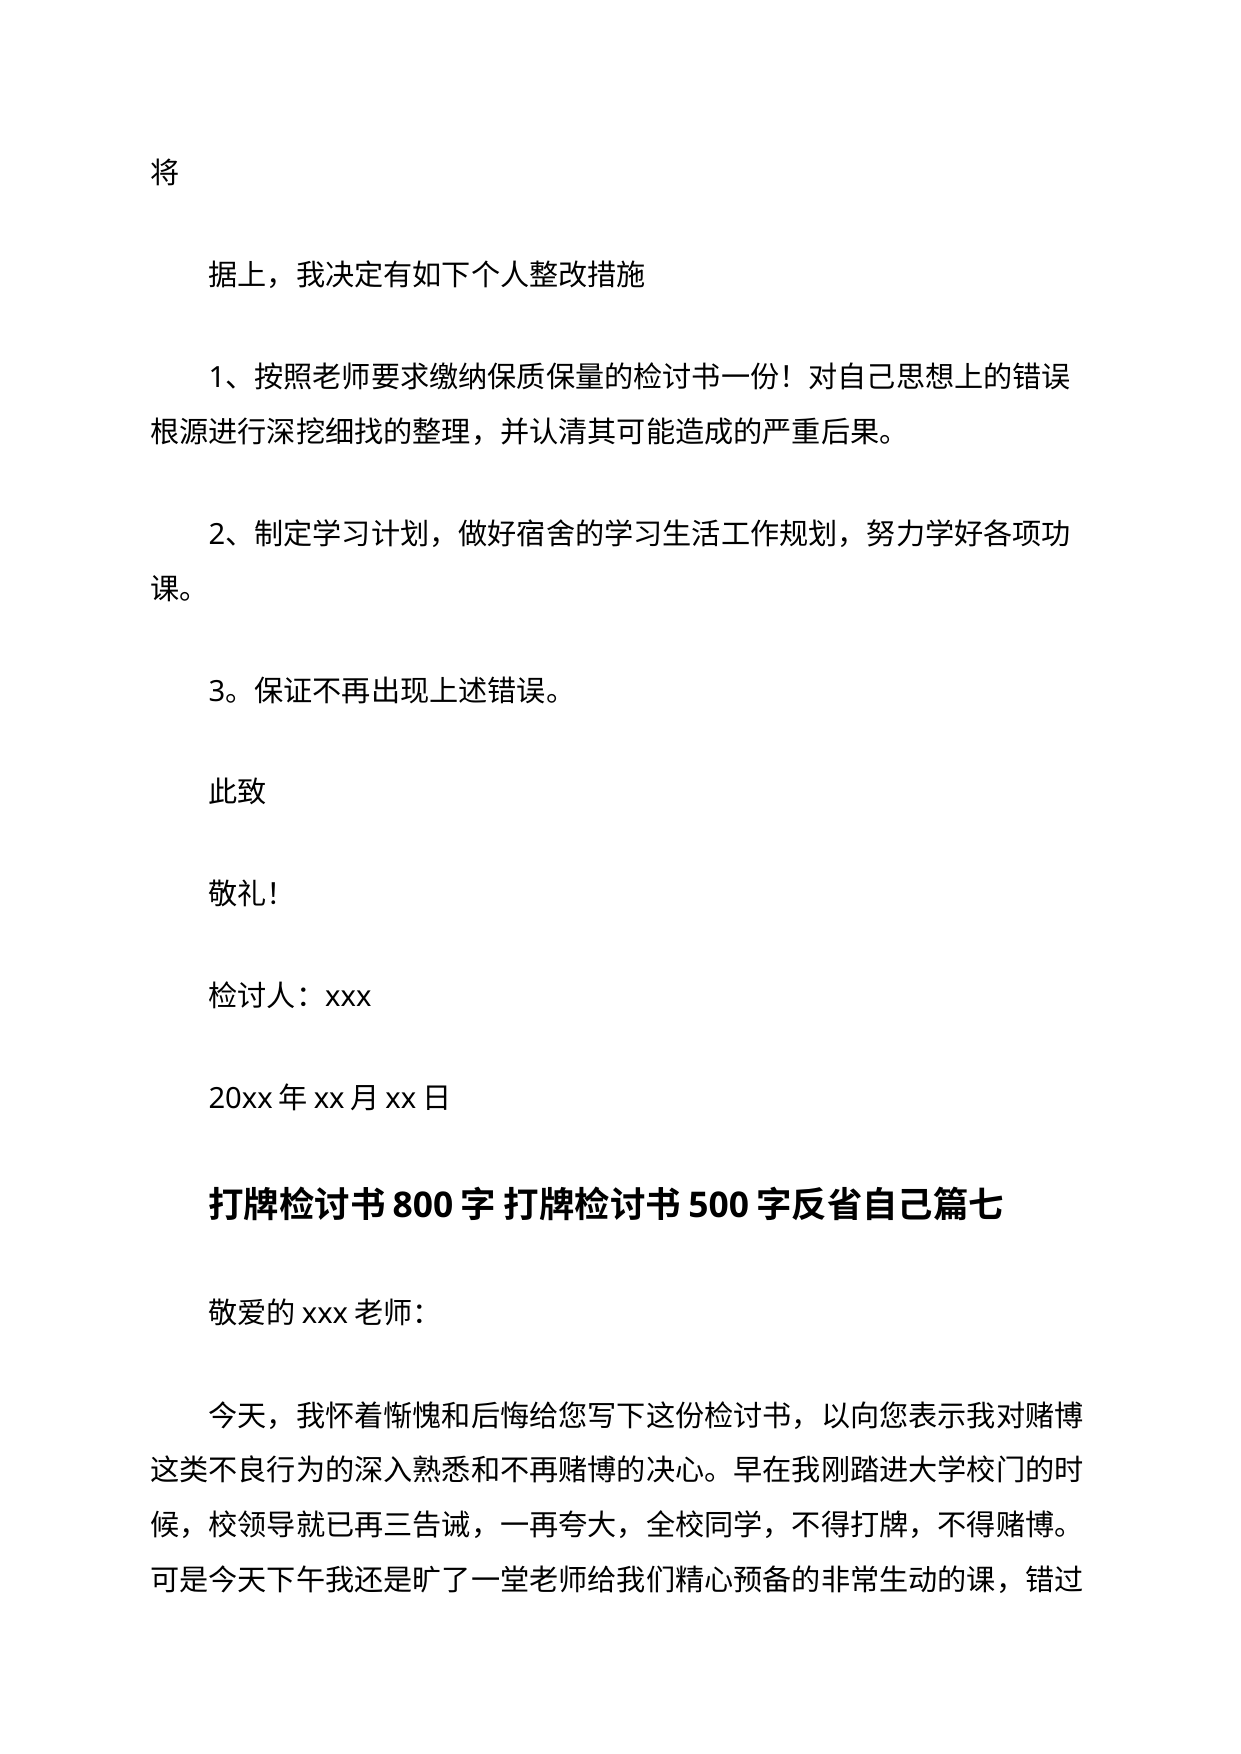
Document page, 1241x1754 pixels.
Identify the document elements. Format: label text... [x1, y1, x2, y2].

text 3。保证不再出现上述错误。 [150, 667, 1090, 709]
text 敬礼！ [150, 871, 1090, 913]
text 20xx年xx月xx日 [150, 1074, 1090, 1117]
text 据上，我决定有如下个人整改措施 [150, 252, 1090, 294]
text 打牌检讨书800字 打牌检讨书500字反省自己篇七 [150, 1177, 1090, 1228]
text 检讨人：xxx [150, 973, 1090, 1015]
text 2、制定学习计划，做好宿舍的学习生活工作规划，努力学好各项功课。 [150, 510, 1090, 608]
text 1、按照老师要求缴纳保质保量的检讨书一份！对自己思想上的错误根源进行深挖细找的整理，并认清其可能造成的严重后果。 [150, 353, 1090, 451]
text 此致 [150, 769, 1090, 811]
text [150, 1392, 1090, 1599]
text 敬爱的xxx老师： [150, 1290, 1090, 1332]
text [150, 150, 1090, 192]
